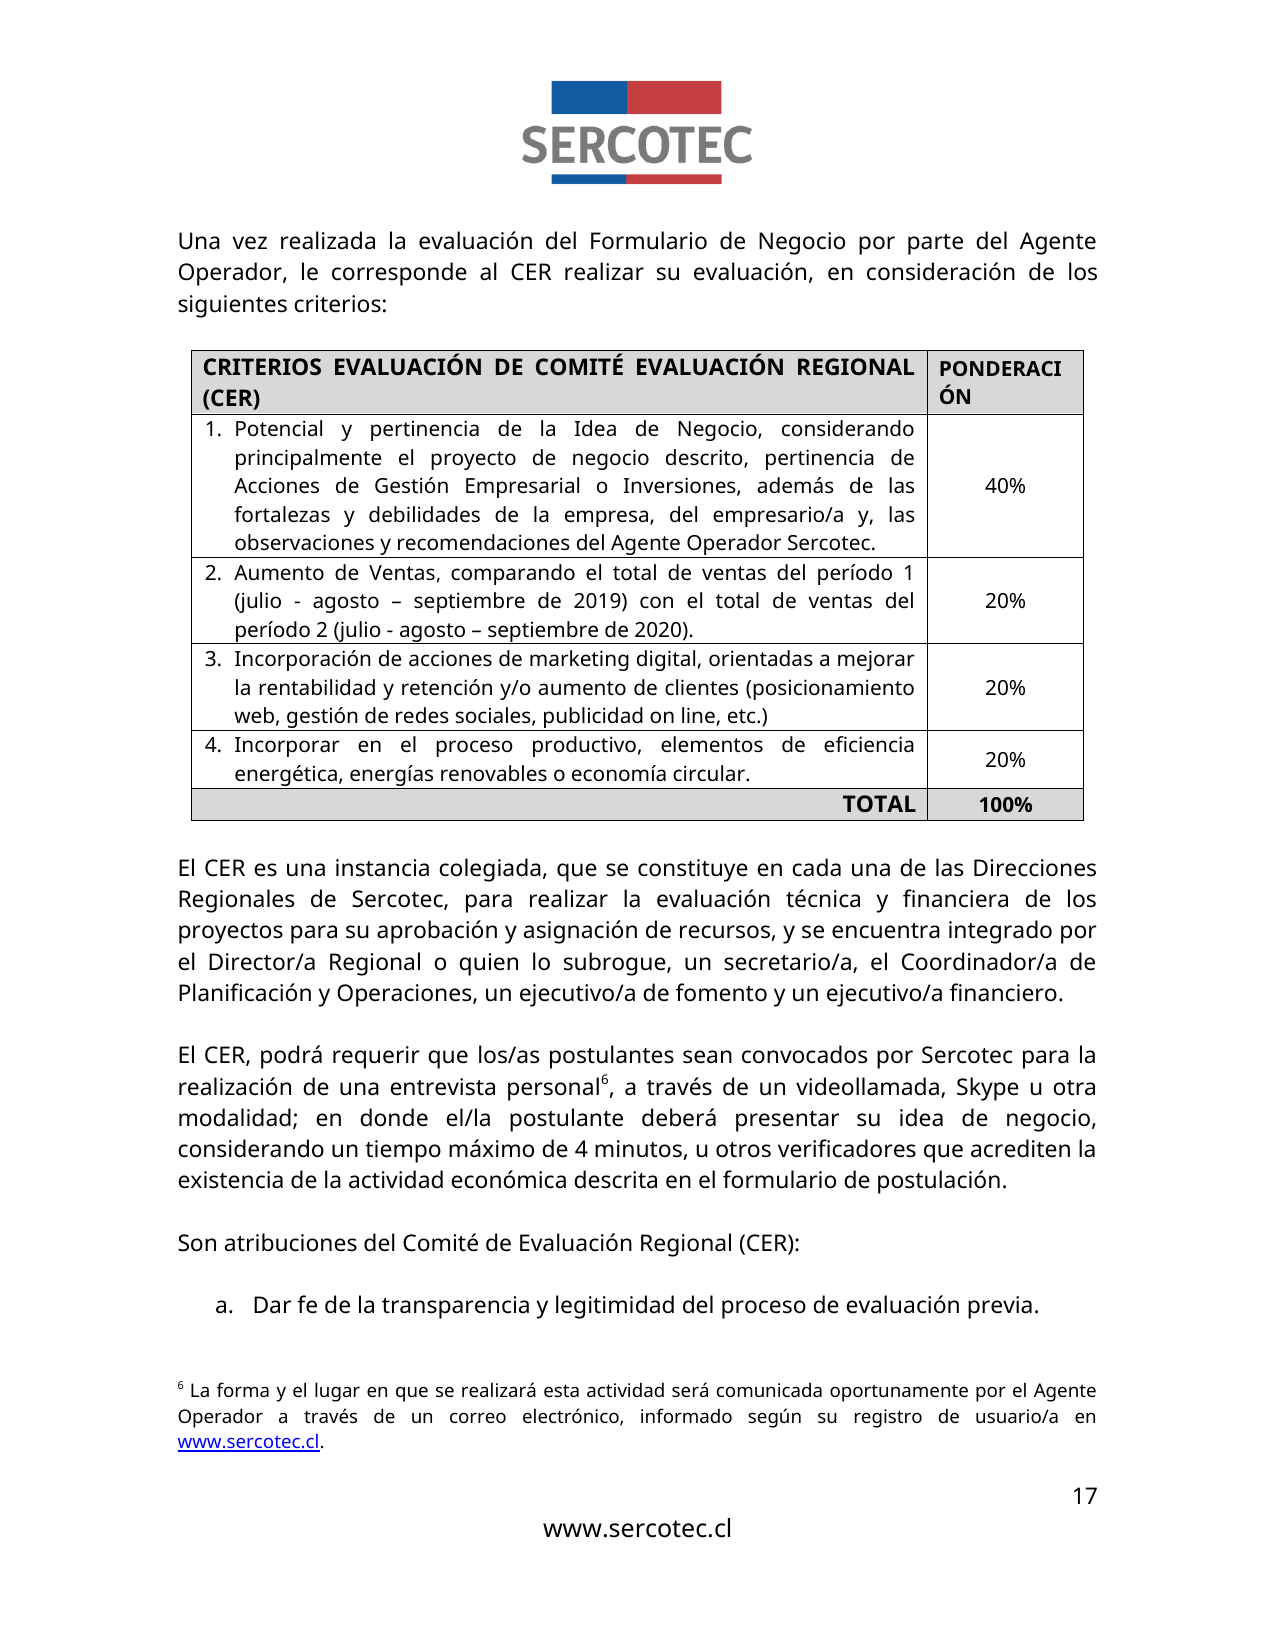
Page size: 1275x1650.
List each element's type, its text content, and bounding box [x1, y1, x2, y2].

table_cell 100% [928, 789, 1083, 820]
table_cell 20% [928, 731, 1083, 787]
table_cell Potencial y pertinencia de la Idea de Negocio, considerando principalmente el proyecto de negocio descrito, pertinencia de Acciones de Gestión Empresarial o Inversiones, además de las fortalezas y debilidades de la empresa, del empresario/a y, las observaciones y recomendaciones del Agente Operador Sercotec. [192, 415, 927, 557]
text Son atribuciones del Comité de Evaluación Regional (CER): [177, 1227, 1098, 1258]
table_cell Aumento de Ventas, comparando el total de ventas del período 1 (julio - agosto – septiembre de 2019) con el total de ventas del período 2 (julio - agosto – septiembre de 2020). [192, 558, 927, 643]
table_cell 20% [928, 644, 1083, 729]
text El CER, podrá requerir que los/as postulantes sean convocados por Sercotec para la realización de una entrevista personal, a través de un videollamada, Skype u otra modalidad; en donde el/la postulante deberá presentar su idea de negocio, considerando un tiempo máximo de 4 minutos, u otros verificadores que acrediten la existencia de la actividad económica descrita en el formulario de postulación. [177, 1039, 1098, 1196]
table_header CRITERIOS EVALUACIÓN DE COMITÉ EVALUACIÓN REGIONAL (CER) [192, 351, 927, 413]
picture [512, 73, 763, 194]
table_cell 40% [928, 415, 1083, 557]
table_cell Incorporar en el proceso productivo, elementos de eficiencia energética, energías renovables o economía circular. [192, 731, 927, 787]
list Dar fe de la transparencia y legitimidad del proceso de evaluación previa. [215, 1289, 1098, 1321]
text Una vez realizada la evaluación del Formulario de Negocio por parte del Agente Operador, le corresponde al CER realizar su evaluación, en consideración de los siguientes criterios: [177, 225, 1098, 319]
table_header PONDERACIÓN [928, 351, 1083, 413]
table_cell 20% [928, 558, 1083, 643]
table_cell TOTAL [192, 789, 927, 820]
text El CER es una instancia colegiada, que se constituye en cada una de las Direcciones Regionales de Sercotec, para realizar la evaluación técnica y financiera de los proyectos para su aprobación y asignación de recursos, y se encuentra integrado por el Director/a Regional o quien lo subrogue, un secretario/a, el Coordinador/a de Planificación y Operaciones, un ejecutivo/a de fomento y un ejecutivo/a financiero. [177, 852, 1098, 1008]
table_cell Incorporación de acciones de marketing digital, orientadas a mejorar la rentabilidad y retención y/o aumento de clientes (posicionamiento web, gestión de redes sociales, publicidad on line, etc.) [192, 644, 927, 729]
